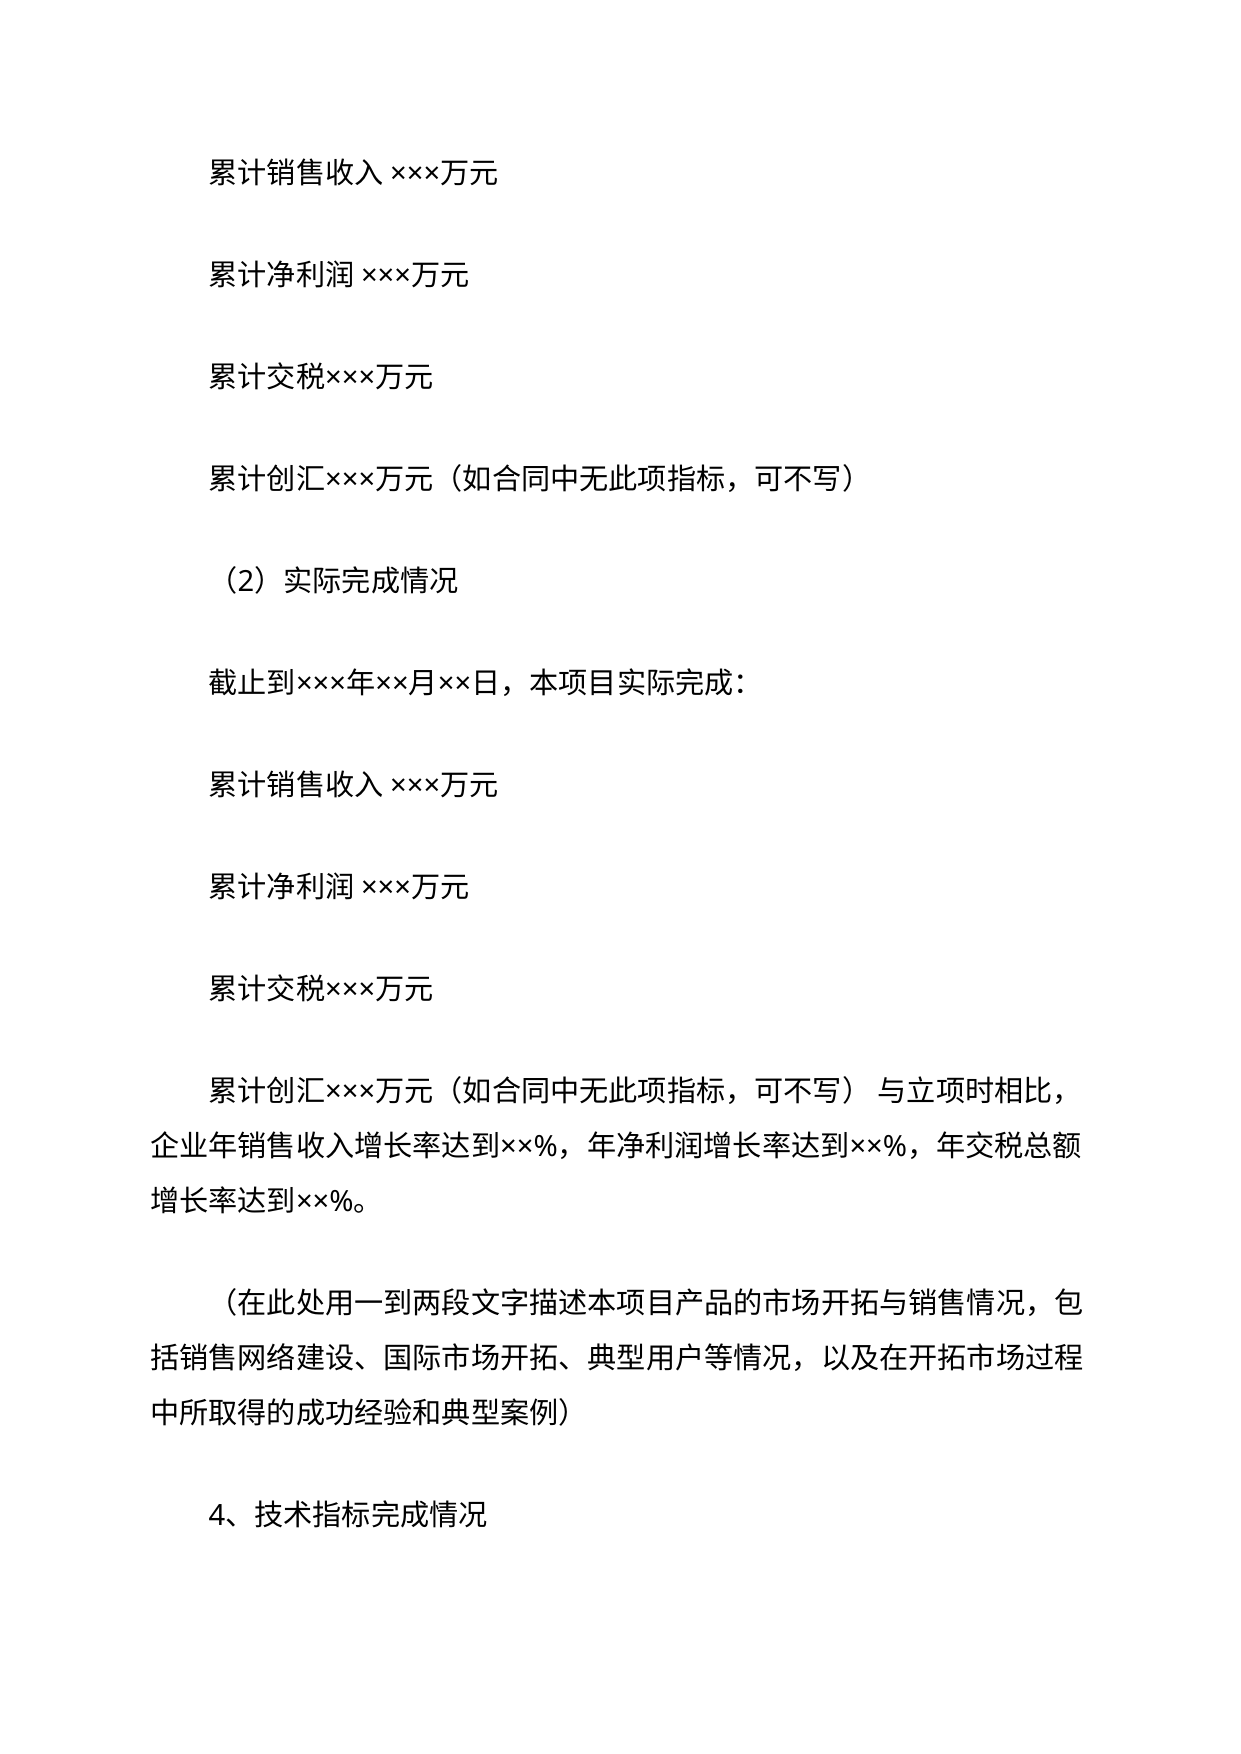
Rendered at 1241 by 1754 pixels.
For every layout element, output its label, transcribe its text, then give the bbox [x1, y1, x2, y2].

text 累计销售收入 ×××万元 [150, 150, 1090, 192]
text 截止到×××年××月××日，本项目实际完成： [150, 660, 1090, 702]
text （在此处用一到两段文字描述本项目产品的市场开拓与销售情况，包括销售网络建设、国际市场开拓、典型用户等情况，以及在开拓市场过程中所取得的成功经验和典型案例） [150, 1280, 1090, 1432]
text 累计净利润 ×××万元 [150, 864, 1090, 906]
text 累计创汇×××万元（如合同中无此项指标，可不写） [150, 456, 1090, 498]
text 累计交税×××万元 [150, 354, 1090, 396]
text （2）实际完成情况 [150, 558, 1090, 600]
text 累计创汇×××万元（如合同中无此项指标，可不写） 与立项时相比，企业年销售收入增长率达到××%，年净利润增长率达到××%，年交税总额增长率达到××%。 [150, 1068, 1090, 1220]
text 累计销售收入 ×××万元 [150, 762, 1090, 804]
text 累计交税×××万元 [150, 966, 1090, 1008]
text 4、技术指标完成情况 [150, 1491, 1090, 1534]
text 累计净利润 ×××万元 [150, 252, 1090, 294]
